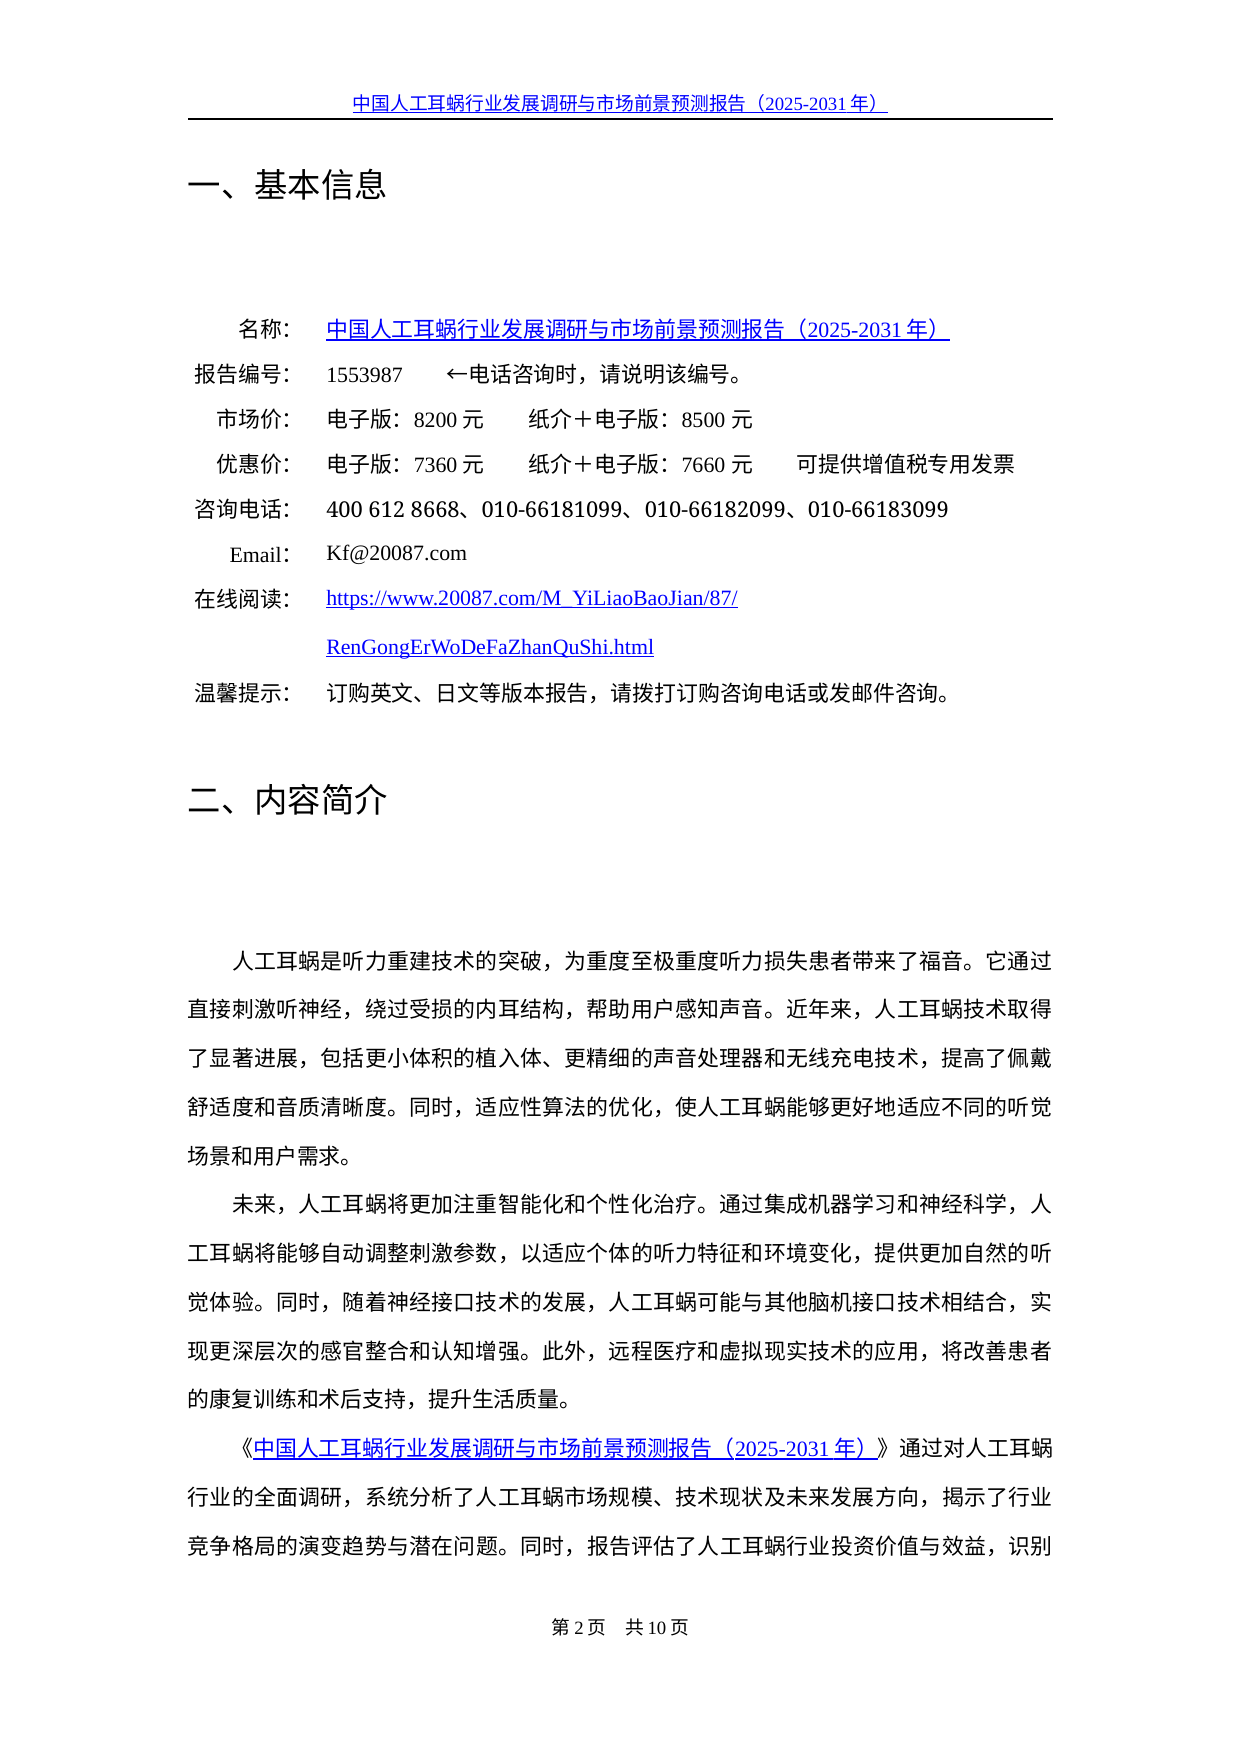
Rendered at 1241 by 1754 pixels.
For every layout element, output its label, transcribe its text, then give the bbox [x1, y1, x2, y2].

title 二、内容简介 [187, 766, 1053, 831]
table_cell 电子版：8200 元 纸介＋电子版：8500 元 [315, 402, 1073, 447]
table_cell 1553987 ←电话咨询时，请说明该编号。 [315, 357, 1073, 402]
table_cell 报告编号： [167, 357, 315, 402]
table_cell 400 612 8668、010-66181099、010-66182099、010-66183099 [315, 492, 1073, 537]
table_cell 市场价： [167, 402, 315, 447]
table_cell Email： [167, 537, 315, 582]
table_header 中国人工耳蜗行业发展调研与市场前景预测报告（2025-2031年） [315, 312, 1073, 357]
table_cell 温馨提示： [167, 675, 315, 720]
table_cell 在线阅读： [167, 582, 315, 675]
title 一、基本信息 [187, 150, 1053, 215]
table_cell 电子版：7360 元 纸介＋电子版：7660 元 可提供增值税专用发票 [315, 447, 1073, 492]
table_cell Kf@20087.com [315, 537, 1073, 582]
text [187, 943, 1053, 1561]
table_cell 订购英文、日文等版本报告，请拨打订购咨询电话或发邮件咨询。 [315, 675, 1073, 720]
table_cell 咨询电话： [167, 492, 315, 537]
table_header 名称： [167, 312, 315, 357]
table_cell [315, 582, 1073, 675]
table_cell 优惠价： [167, 447, 315, 492]
